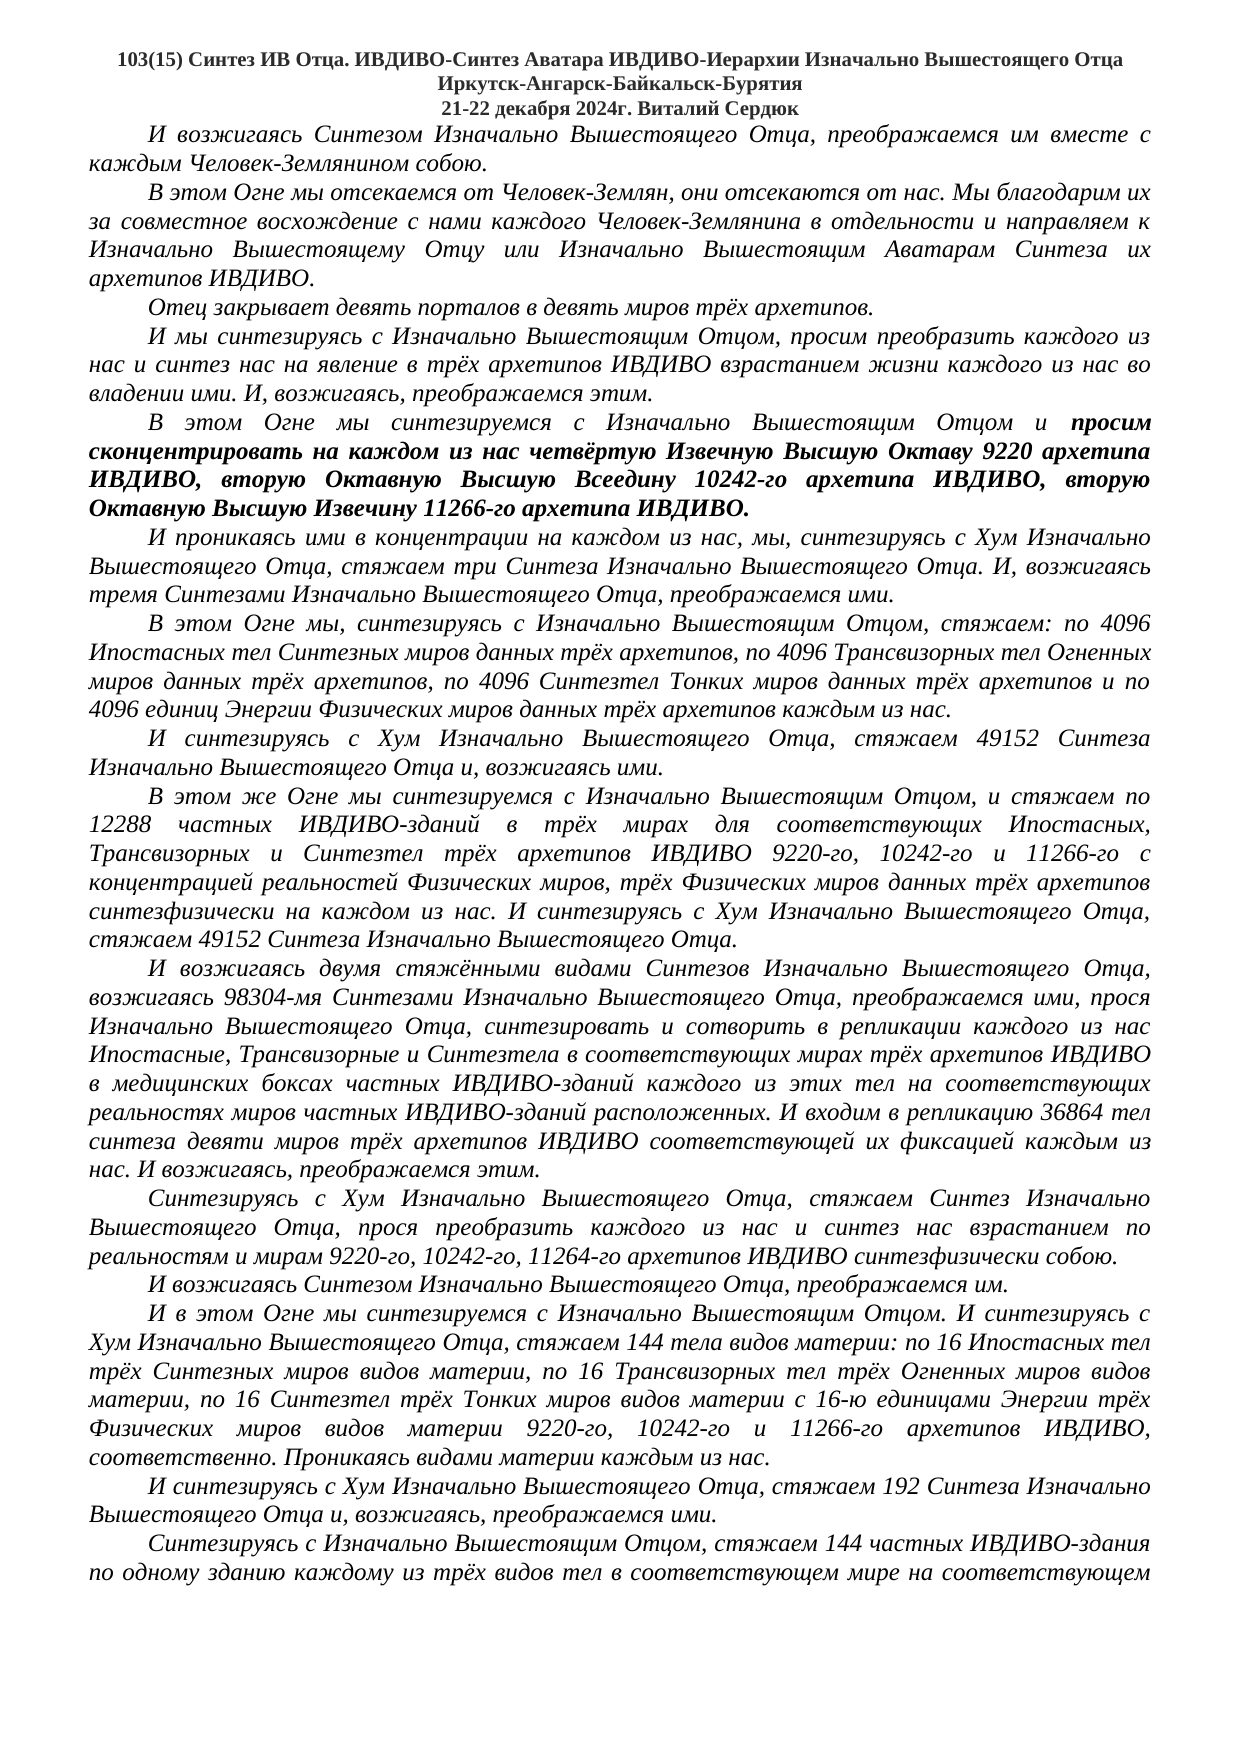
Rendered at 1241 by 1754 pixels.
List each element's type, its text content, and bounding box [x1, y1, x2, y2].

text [89, 1528, 1152, 1586]
text И синтезируясь с Хум Изначально Вышестоящего Отца, стяжаем 192 Синтеза Изначально Вышестоящего Отца и, возжигаясь, преображаемся ими. [89, 1471, 1152, 1528]
text И синтезируясь с Хум Изначально Вышестоящего Отца, стяжаем 49152 Синтеза Изначально Вышестоящего Отца и, возжигаясь ими. [89, 723, 1152, 781]
text В этом Огне мы, синтезируясь с Изначально Вышестоящим Отцом, стяжаем: по 4096 Ипостасных тел Синтезных миров данных трёх архетипов, по 4096 Трансвизорных тел Огненных миров данных трёх архетипов, по 4096 Синтезтел Тонких миров данных трёх архетипов и по 4096 единиц Энергии Физических миров данных трёх архетипов каждым из нас. [89, 608, 1152, 723]
text Синтезируясь с Хум Изначально Вышестоящего Отца, стяжаем Синтез Изначально Вышестоящего Отца, прося преобразить каждого из нас и синтез нас взрастанием по реальностям и мирам 9220-го, 10242-го, 11264-го архетипов ИВДИВО синтезфизически собою. [89, 1183, 1152, 1269]
text И возжигаясь Синтезом Изначально Вышестоящего Отца, преображаемся им вместе с каждым Человек-Землянином собою. [89, 119, 1152, 177]
text И мы синтезируясь с Изначально Вышестоящим Отцом, просим преобразить каждого из нас и синтез нас на явление в трёх архетипов ИВДИВО взрастанием жизни каждого из нас во владении ими. И, возжигаясь, преображаемся этим. [89, 321, 1152, 407]
text Отец закрывает девять порталов в девять миров трёх архетипов. [89, 292, 1152, 321]
text И в этом Огне мы синтезируемся с Изначально Вышестоящим Отцом. И синтезируясь с Хум Изначально Вышестоящего Отца, стяжаем 144 тела видов материи: по 16 Ипостасных тел трёх Синтезных миров видов материи, по 16 Трансвизорных тел трёх Огненных миров видов материи, по 16 Синтезтел трёх Тонких миров видов материи с 16-ю единицами Энергии трёх Физических миров видов материи 9220-го, 10242-го и 11266-го архетипов ИВДИВО, соответственно. Проникаясь видами материи каждым из нас. [89, 1298, 1152, 1471]
text И проникаясь ими в концентрации на каждом из нас, мы, синтезируясь с Хум Изначально Вышестоящего Отца, стяжаем три Синтеза Изначально Вышестоящего Отца. И, возжигаясь тремя Синтезами Изначально Вышестоящего Отца, преображаемся ими. [89, 522, 1152, 608]
text И возжигаясь двумя стяжёнными видами Синтезов Изначально Вышестоящего Отца, возжигаясь 98304-мя Синтезами Изначально Вышестоящего Отца, преображаемся ими, прося Изначально Вышестоящего Отца, синтезировать и сотворить в репликации каждого из нас Ипостасные, Трансвизорные и Синтезтела в соответствующих мирах трёх архетипов ИВДИВО в медицинских боксах частных ИВДИВО-зданий каждого из этих тел на соответствующих реальностях миров частных ИВДИВО-зданий расположенных. И входим в репликацию 36864 тел синтеза девяти миров трёх архетипов ИВДИВО соответствующей их фиксацией каждым из нас. И возжигаясь, преображаемся этим. [89, 953, 1152, 1183]
text И возжигаясь Синтезом Изначально Вышестоящего Отца, преображаемся им. [89, 1269, 1152, 1298]
text В этом Огне мы отсекаемся от Человек-Землян, они отсекаются от нас. Мы благодарим их за совместное восхождение с нами каждого Человек-Землянина в отдельности и направляем к Изначально Вышестоящему Отцу или Изначально Вышестоящим Аватарам Синтеза их архетипов ИВДИВО. [89, 177, 1152, 292]
text В этом Огне мы синтезируемся с Изначально Вышестоящим Отцом и просим сконцентрировать на каждом из нас четвёртую Извечную Высшую Октаву 9220 архетипа ИВДИВО, вторую Октавную Высшую Всеедину 10242-го архетипа ИВДИВО, вторую Октавную Высшую Извечину 11266-го архетипа ИВДИВО. [89, 407, 1152, 522]
text В этом же Огне мы синтезируемся с Изначально Вышестоящим Отцом, и стяжаем по 12288 частных ИВДИВО-зданий в трёх мирах для соответствующих Ипостасных, Трансвизорных и Синтезтел трёх архетипов ИВДИВО 9220-го, 10242-го и 11266-го с концентрацией реальностей Физических миров, трёх Физических миров данных трёх архетипов синтезфизически на каждом из нас. И синтезируясь с Хум Изначально Вышестоящего Отца, стяжаем 49152 Синтеза Изначально Вышестоящего Отца. [89, 781, 1152, 953]
